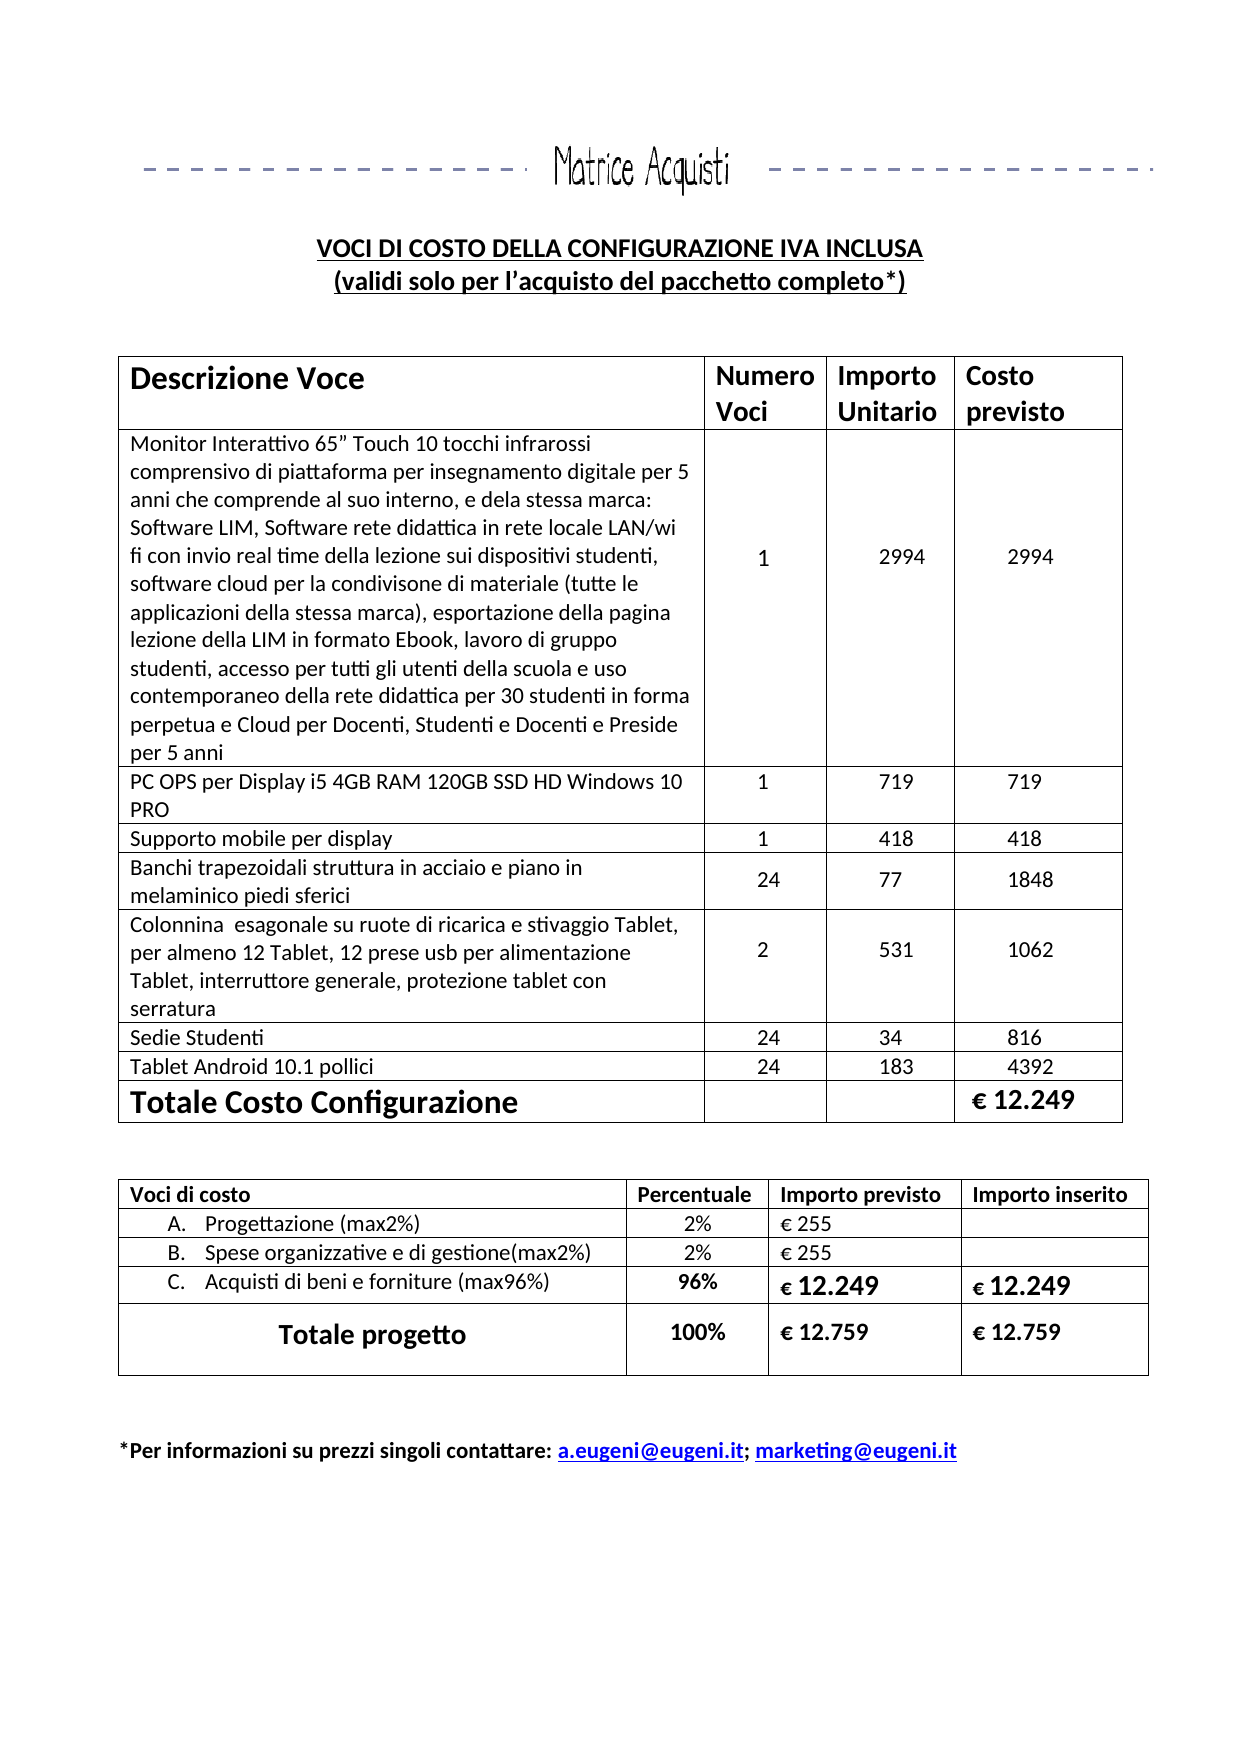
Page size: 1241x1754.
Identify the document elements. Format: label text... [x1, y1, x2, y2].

table_cell 77 [827, 853, 954, 909]
table_cell 183 [827, 1052, 954, 1080]
table_cell € 255 [769, 1238, 961, 1266]
table_cell Supporto mobile per display [119, 824, 704, 852]
table_cell Progettazione (max2%) [119, 1209, 626, 1237]
table_cell 1848 [955, 853, 1122, 909]
table_header Voci di costo [119, 1180, 626, 1208]
table_cell 24 [705, 1023, 826, 1051]
table_cell 2 [705, 910, 826, 1022]
table_cell Tablet Android 10.1 pollici [119, 1052, 704, 1080]
table_cell 719 [955, 767, 1122, 823]
table_cell 24 [705, 1052, 826, 1080]
table_cell 418 [955, 824, 1122, 852]
table_cell 418 [827, 824, 954, 852]
table_cell 100% [627, 1304, 768, 1374]
table_cell 2994 [827, 430, 954, 766]
table_cell 2% [627, 1238, 768, 1266]
table_cell [962, 1209, 1148, 1237]
table_header Importo previsto [769, 1180, 961, 1208]
table_cell Spese organizzative e di gestione(max2%) [119, 1238, 626, 1266]
table_cell 719 [827, 767, 954, 823]
table_cell Colonnina esagonale su ruote di ricarica e stivaggio Tablet, per almeno 12 Tablet, 12 prese usb per alimentazione Tablet, interruttore generale, protezione tablet con serratura [119, 910, 704, 1022]
table_cell 34 [827, 1023, 954, 1051]
table_cell 96% [627, 1267, 768, 1303]
table_cell € 255 [769, 1209, 961, 1237]
table_cell 1 [705, 767, 826, 823]
table_header Percentuale [627, 1180, 768, 1208]
table_header Costo previsto [955, 357, 1122, 428]
table_cell Totale progetto [119, 1304, 626, 1374]
table_cell € 12.759 [962, 1304, 1148, 1374]
table_cell 1 [705, 430, 826, 766]
table_cell 24 [705, 853, 826, 909]
table_cell [705, 1081, 826, 1122]
text (validi solo per l’acquisto del pacchetto completo*) [118, 264, 1122, 298]
table_cell € 12.249 [769, 1267, 961, 1303]
table_header Importo inserito [962, 1180, 1148, 1208]
table_cell 2% [627, 1209, 768, 1237]
table_cell Banchi trapezoidali struttura in acciaio e piano in melaminico piedi sferici [119, 853, 704, 909]
table_cell € 12.249 [955, 1081, 1122, 1122]
table_cell Sedie Studenti [119, 1023, 704, 1051]
table_cell 1062 [955, 910, 1122, 1022]
table_header Importo Unitario [827, 357, 954, 428]
table_cell 2994 [955, 430, 1122, 766]
table_cell 1 [705, 824, 826, 852]
table_cell [827, 1081, 954, 1122]
table_cell PC OPS per Display i5 4GB RAM 120GB SSD HD Windows 10 PRO [119, 767, 704, 823]
table_cell 816 [955, 1023, 1122, 1051]
table_header Descrizione Voce [119, 357, 704, 428]
picture [143, 139, 1154, 204]
table_cell [962, 1238, 1148, 1266]
text VOCI DI COSTO DELLA CONFIGURAZIONE IVA INCLUSA [118, 232, 1122, 264]
table_cell 4392 [955, 1052, 1122, 1080]
table_cell Totale Costo Configurazione [119, 1081, 704, 1122]
table_cell € 12.249 [962, 1267, 1148, 1303]
table_cell € 12.759 [769, 1304, 961, 1374]
table_header Numero Voci [705, 357, 826, 428]
table_cell 531 [827, 910, 954, 1022]
text *Per informazioni su prezzi singoli contattare: a.eugeni@eugeni.it; marketing@eugeni.it [118, 1437, 1122, 1464]
table_cell Monitor Interattivo 65” Touch 10 tocchi infrarossi comprensivo di piattaforma per insegnamento digitale per 5 anni che comprende al suo interno, e dela stessa marca: Software LIM, Software rete didattica in rete locale LAN/wi fi con invio real time della lezione sui dispositivi studenti, software cloud per la condivisone di materiale (tutte le applicazioni della stessa marca), esportazione della pagina lezione della LIM in formato Ebook, lavoro di gruppo studenti, accesso per tutti gli utenti della scuola e uso contemporaneo della rete didattica per 30 studenti in forma perpetua e Cloud per Docenti, Studenti e Docenti e Preside per 5 anni [119, 430, 704, 766]
table_cell Acquisti di beni e forniture (max96%) [119, 1267, 626, 1303]
